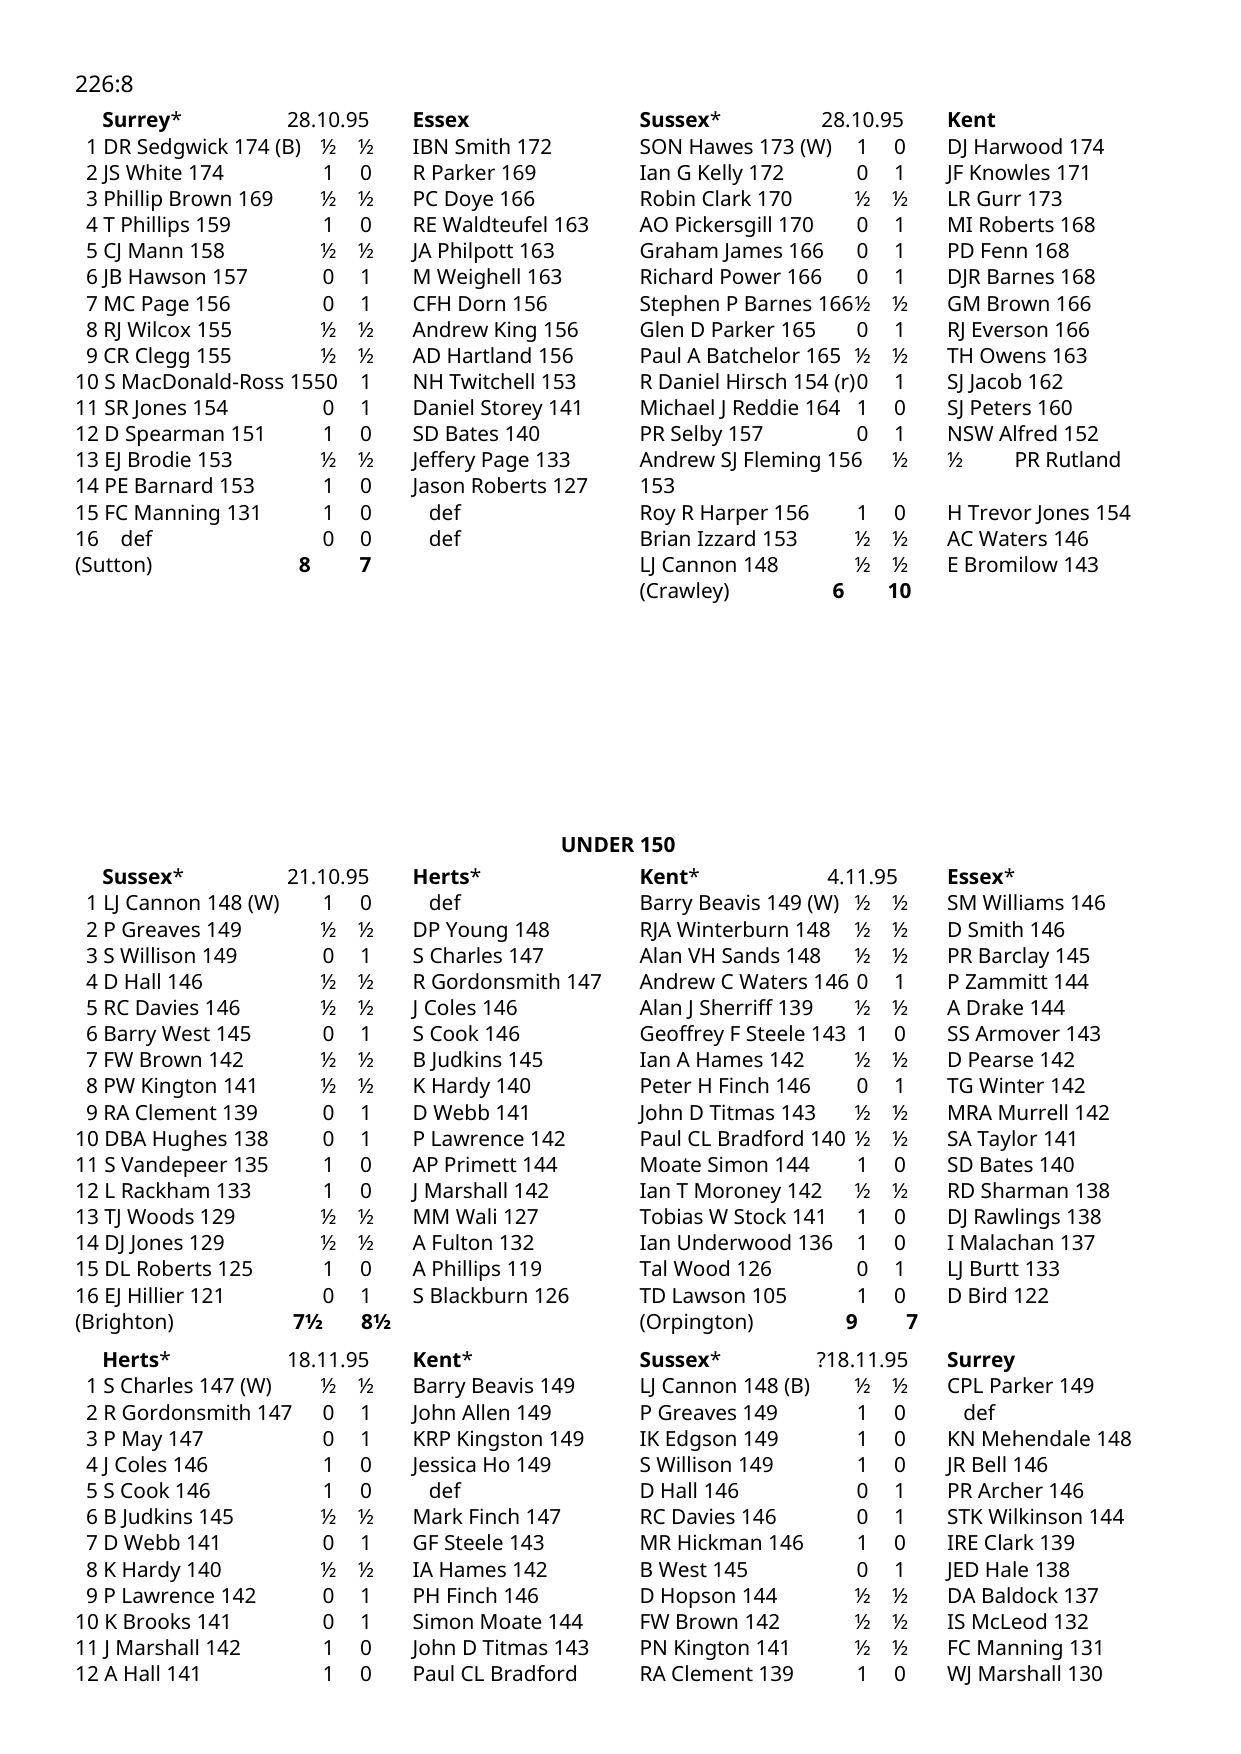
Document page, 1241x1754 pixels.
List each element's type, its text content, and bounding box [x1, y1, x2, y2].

table_header UNDER 150 [64, 831, 1172, 864]
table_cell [628, 1347, 1172, 1687]
table_cell Sussex* 21.10.95 Herts* 1 LJ Cannon 148 (W) 1 0 def 2 P Greaves 149 ½ ½ DP Young 148 3 S Willison 149 0 1 S Charles 147 4 D Hall 146 ½ ½ R Gordonsmith 147 5 RC Davies 146 ½ ½ J Coles 146 6 Barry West 145 0 1 S Cook 146 7 FW Brown 142 ½ ½ B Judkins 145 8 PW Kington 141 ½ ½ K Hardy 140 9 RA Clement 139 0 1 D Webb 141 10 DBA Hughes 138 0 1 P Lawrence 142 11 S Vandepeer 135 1 0 AP Primett 144 12 L Rackham 133 1 0 J Marshall 142 13 TJ Woods 129 ½ ½ MM Wali 127 14 DJ Jones 129 ½ ½ A Fulton 132 15 DL Roberts 125 1 0 A Phillips 119 16 EJ Hillier 121 0 1 S Blackburn 126 (Brighton) 7½ 8½ [64, 864, 628, 1347]
table_header Surrey* 28.10.95 Essex 1 DR Sedgwick 174 (B) ½ ½ IBN Smith 172 2 JS White 174 1 0 R Parker 169 3 Phillip Brown 169 ½ ½ PC Doye 166 4 T Phillips 159 1 0 RE Waldteufel 163 5 CJ Mann 158 ½ ½ JA Philpott 163 6 JB Hawson 157 0 1 M Weighell 163 7 MC Page 156 0 1 CFH Dorn 156 8 RJ Wilcox 155 ½ ½ Andrew King 156 9 CR Clegg 155 ½ ½ AD Hartland 156 10 S MacDonald-Ross 155 0 1 NH Twitchell 153 11 SR Jones 154 0 1 Daniel Storey 141 12 D Spearman 151 1 0 SD Bates 140 13 EJ Brodie 153 ½ ½ Jeffery Page 133 14 PE Barnard 153 1 0 Jason Roberts 127 15 FC Manning 131 1 0 def 16 def 0 0 def (Sutton) 8 7 [64, 107, 628, 604]
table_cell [64, 1347, 628, 1687]
text 226:8 [75, 67, 1165, 99]
table_header Sussex* 28.10.95 Kent SON Hawes 173 (W) 1 0 DJ Harwood 174 Ian G Kelly 172 0 1 JF Knowles 171 Robin Clark 170 ½ ½ LR Gurr 173 AO Pickersgill 170 0 1 MI Roberts 168 Graham James 166 0 1 PD Fenn 168 Richard Power 166 0 1 DJR Barnes 168 Stephen P Barnes 166 ½ ½ GM Brown 166 Glen D Parker 165 0 1 RJ Everson 166 Paul A Batchelor 165 ½ ½ TH Owens 163 R Daniel Hirsch 154 (r) 0 1 SJ Jacob 162 Michael J Reddie 164 1 0 SJ Peters 160 PR Selby 157 0 1 NSW Alfred 152 Andrew SJ Fleming 156 ½ ½ PR Rutland 153 Roy R Harper 156 1 0 H Trevor Jones 154 Brian Izzard 153 ½ ½ AC Waters 146 LJ Cannon 148 ½ ½ E Bromilow 143 (Crawley) 6 10 [628, 107, 1172, 604]
table_cell Kent* 4.11.95 Essex* Barry Beavis 149 (W) ½ ½ SM Williams 146 RJA Winterburn 148 ½ ½ D Smith 146 Alan VH Sands 148 ½ ½ PR Barclay 145 Andrew C Waters 146 0 1 P Zammitt 144 Alan J Sherriff 139 ½ ½ A Drake 144 Geoffrey F Steele 143 1 0 SS Armover 143 Ian A Hames 142 ½ ½ D Pearse 142 Peter H Finch 146 0 1 TG Winter 142 John D Titmas 143 ½ ½ MRA Murrell 142 Paul CL Bradford 140 ½ ½ SA Taylor 141 Moate Simon 144 1 0 SD Bates 140 Ian T Moroney 142 ½ ½ RD Sharman 138 Tobias W Stock 141 1 0 DJ Rawlings 138 Ian Underwood 136 1 0 I Malachan 137 Tal Wood 126 0 1 LJ Burtt 133 TD Lawson 105 1 0 D Bird 122 (Orpington) 9 7 [628, 864, 1172, 1347]
